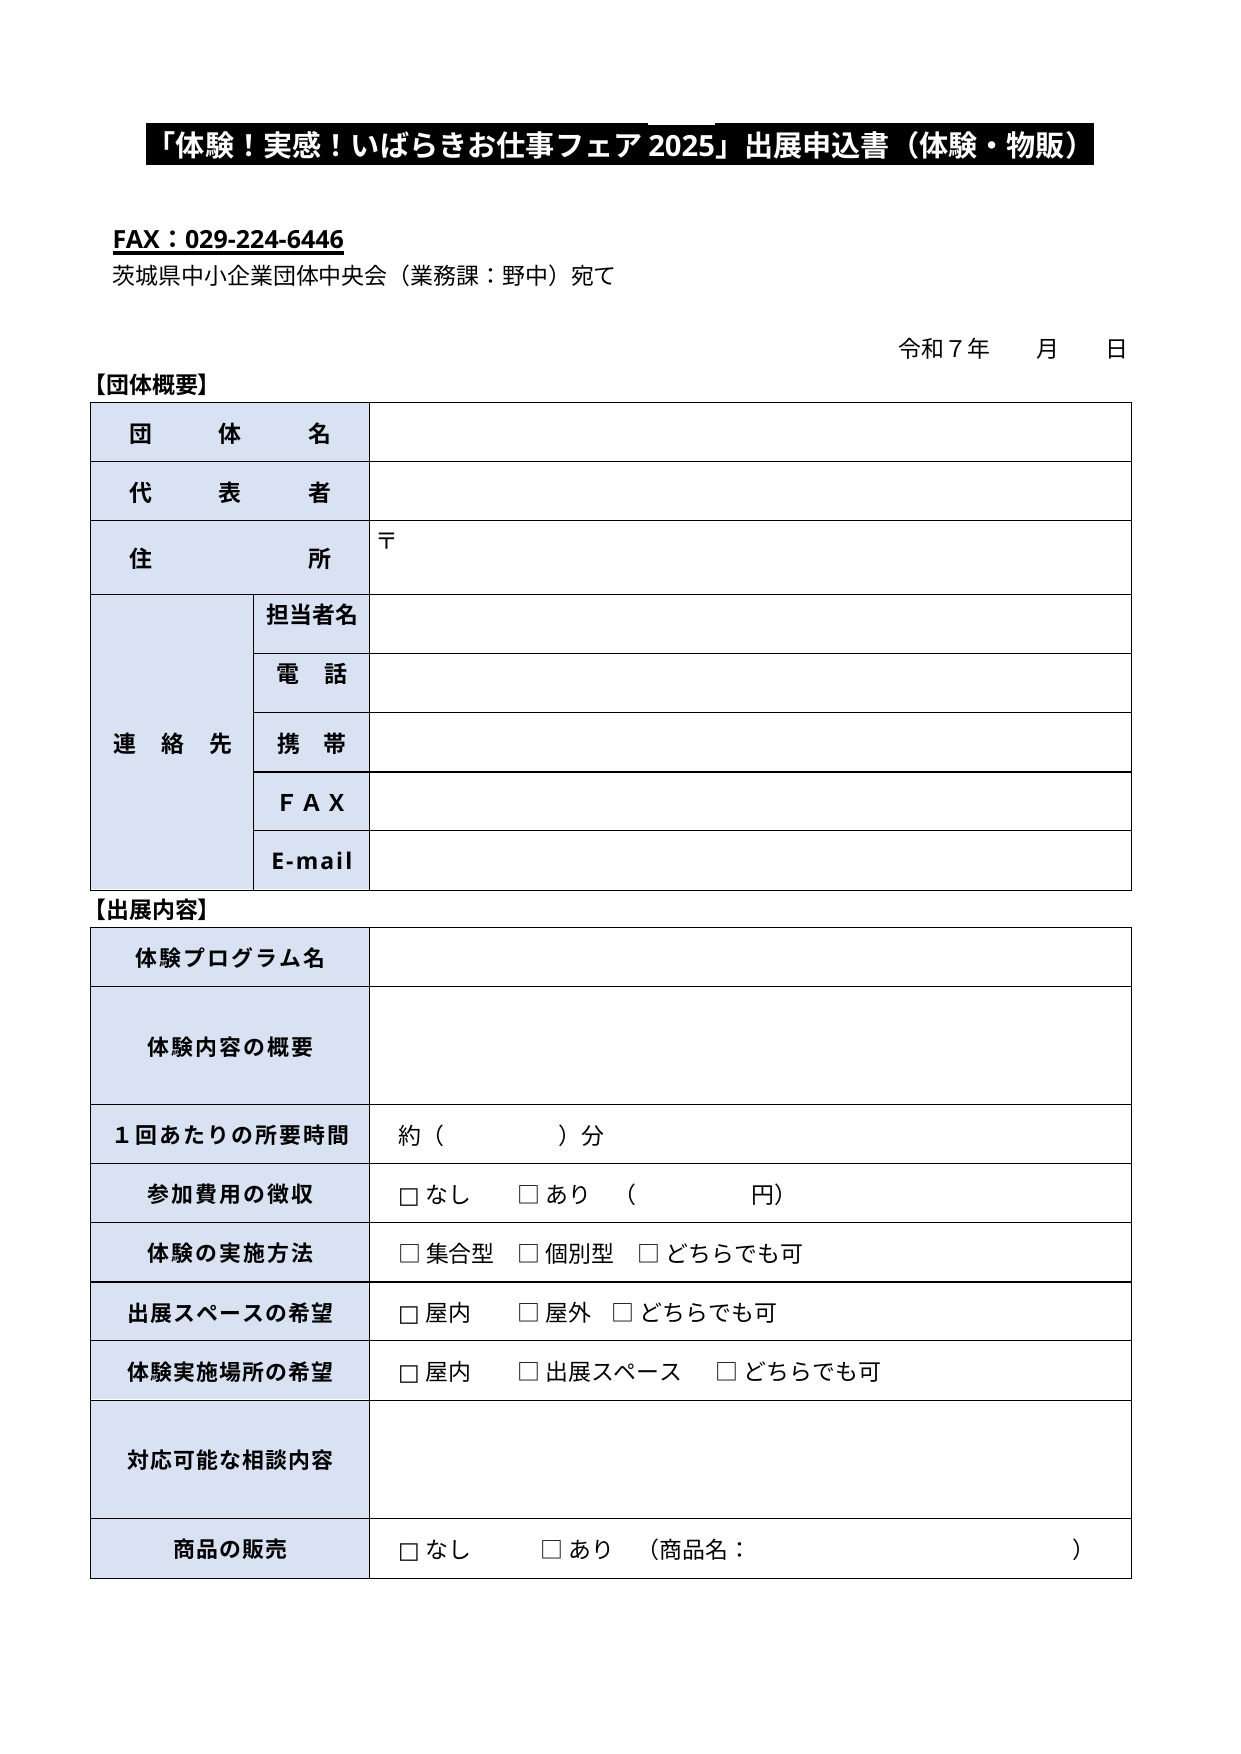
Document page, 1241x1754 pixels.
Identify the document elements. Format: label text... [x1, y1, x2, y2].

table_cell 対応可能な相談内容 [91, 1401, 369, 1518]
table_cell □ なし □ あり （商品名： ） [370, 1519, 1131, 1578]
table_cell 〒 [370, 521, 1131, 594]
table_cell 代表者 [91, 462, 369, 520]
table_cell E-mail [254, 831, 369, 889]
text 令和７年 月 日 [112, 329, 1128, 366]
table_cell 参加費用の徴収 [91, 1164, 369, 1222]
table_cell １回あたりの所要時間 [91, 1105, 369, 1163]
text FAX：029-224-6446 [112, 220, 1040, 256]
table_cell [370, 654, 1131, 712]
text 「体験！実感！いばらきお仕事フェア2025」出展申込書（体験・物販） [112, 107, 1128, 180]
table_cell ＦＡＸ [254, 773, 369, 830]
text 【団体概要】 [83, 366, 1036, 402]
table_cell [370, 595, 1131, 653]
table_cell □ 屋内 □ 出展スペース □ どちらでも可 [370, 1341, 1131, 1399]
table_cell 約（ ）分 [370, 1105, 1131, 1163]
text 茨城県中小企業団体中央会（業務課：野中）宛て [112, 256, 1128, 293]
table_cell □ 集合型 □ 個別型 □ どちらでも可 [370, 1223, 1131, 1281]
table_cell 商品の販売 [91, 1519, 369, 1578]
table_header 体験プログラム名 [91, 928, 369, 986]
table_cell [370, 831, 1131, 889]
table_cell [370, 713, 1131, 771]
table_cell □ なし □ あり （ 円） [370, 1164, 1131, 1222]
table_cell [370, 1401, 1131, 1518]
table_cell 携 帯 [254, 713, 369, 771]
table_cell 体験内容の概要 [91, 987, 369, 1104]
table_cell □ 屋内 □ 屋外 □ どちらでも可 [370, 1283, 1131, 1340]
table_header [370, 403, 1131, 461]
table_cell 出展スペースの希望 [91, 1283, 369, 1340]
text 【出展内容】 [83, 891, 1128, 927]
table_cell 体験の実施方法 [91, 1223, 369, 1281]
table_cell [370, 462, 1131, 520]
table_cell [370, 773, 1131, 830]
table_cell [370, 987, 1131, 1104]
table_header 団体名 [91, 403, 369, 461]
table_cell 体験実施場所の希望 [91, 1341, 369, 1399]
table_cell 連 絡 先 [91, 595, 253, 889]
table_cell 担当者名 [254, 595, 369, 653]
table_cell 電 話 [254, 654, 369, 712]
table_cell 住所 [91, 521, 369, 594]
table_header [370, 928, 1131, 986]
